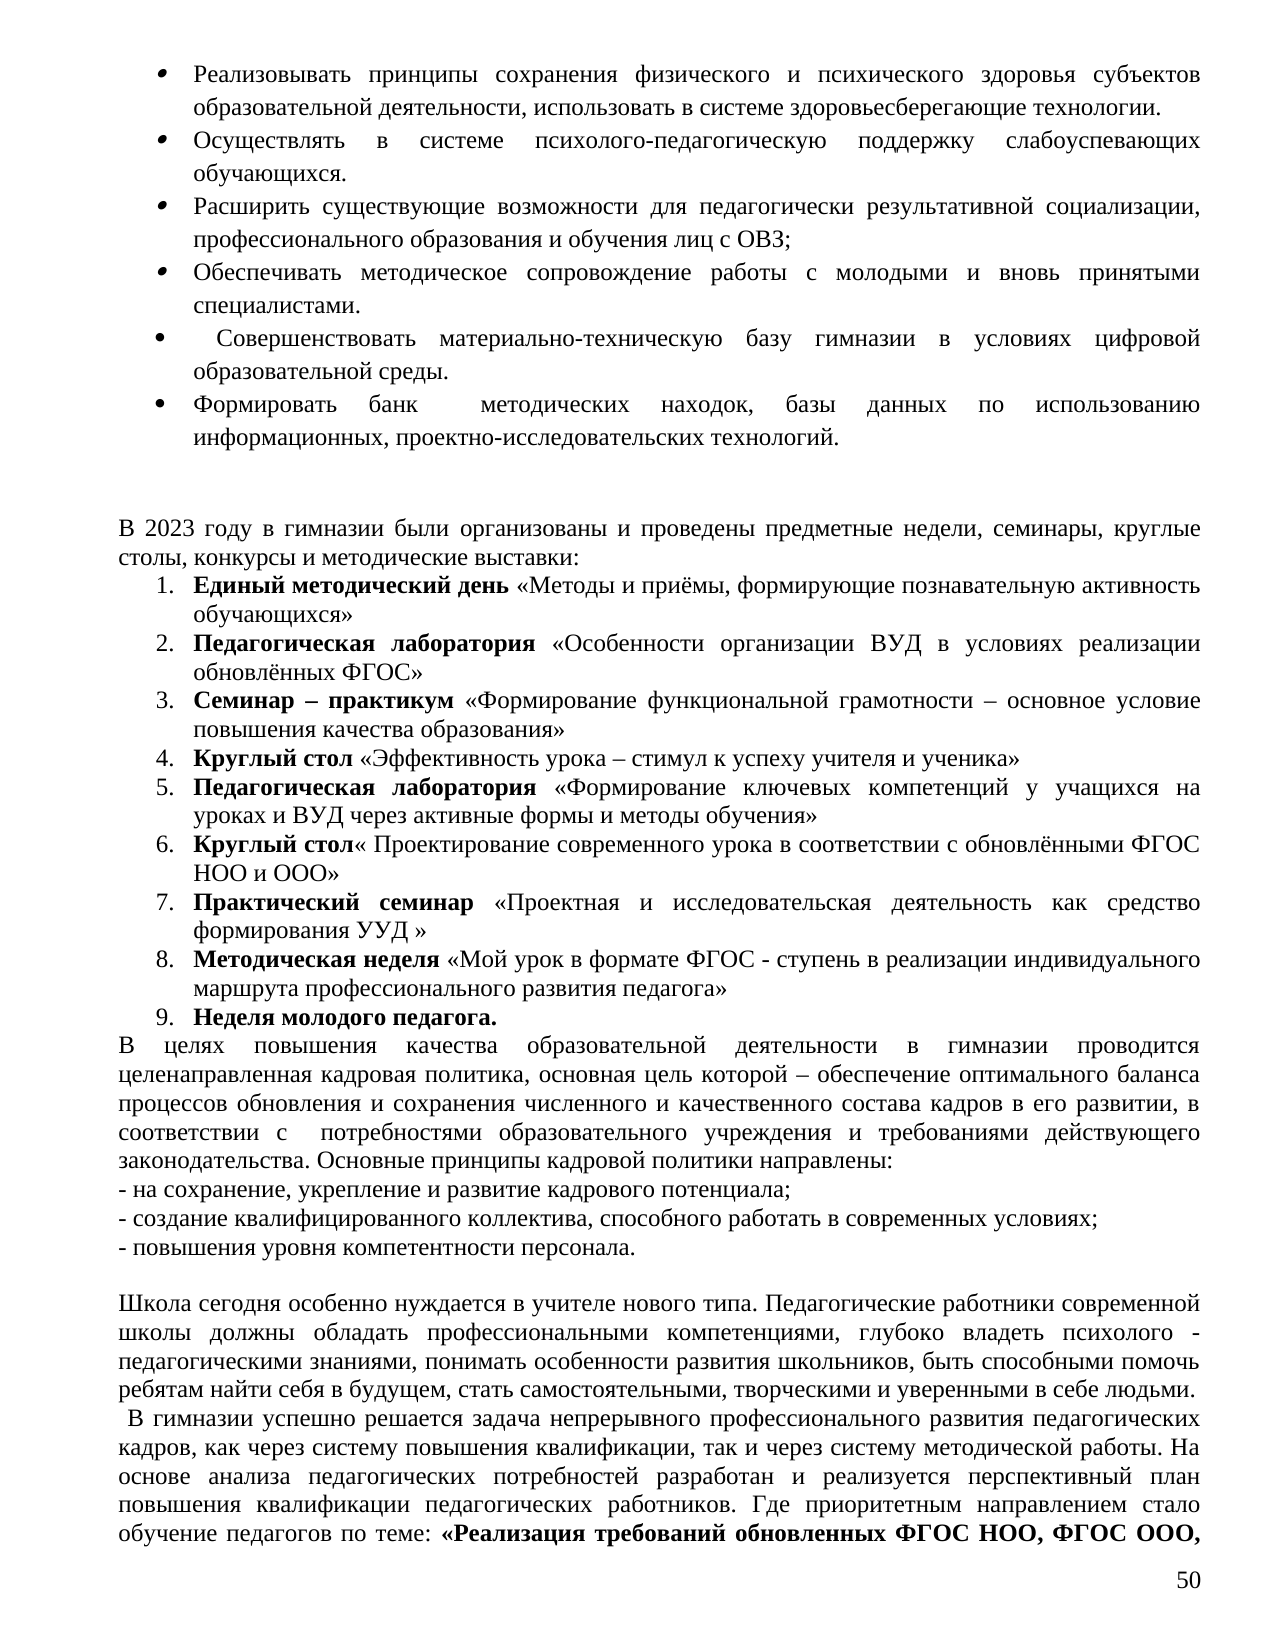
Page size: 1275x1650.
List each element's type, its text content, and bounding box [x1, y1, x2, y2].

list Совершенствовать материально-техническую базу гимназии в условиях цифровой образовательной среды. [156, 323, 1201, 385]
list Осуществлять в системе психолого-педагогическую поддержку слабоуспевающих обучающихся. [156, 125, 1201, 187]
list Реализовывать принципы сохранения физического и психического здоровья субъектов образовательной деятельности, использовать в системе здоровьесберегающие технологии. [156, 59, 1201, 121]
list Педагогическая лаборатория «Особенности организации ВУД в условиях реализации обновлённых ФГОС» [156, 628, 1201, 685]
list Методическая неделя «Мой урок в формате ФГОС - ступень в реализации индивидуального маршрута профессионального развития педагога» [156, 944, 1201, 1002]
list Обеспечивать методическое сопровождение работы с молодыми и вновь принятыми специалистами. [156, 257, 1201, 319]
list Неделя молодого педагога. [156, 1002, 1201, 1030]
text Школа сегодня особенно нуждается в учителе нового типа. Педагогические работники современной школы должны обладать профессиональными компетенциями, глубоко владеть психолого - педагогическими знаниями, понимать особенности развития школьников, быть способными помочь ребятам найти себя в будущем, стать самостоятельными, творческими и уверенными в себе людьми. [118, 1288, 1201, 1403]
text - на сохранение, укрепление и развитие кадрового потенциала; [118, 1174, 1201, 1203]
list Расширить существующие возможности для педагогически результативной социализации, профессионального образования и обучения лиц с ОВЗ; [156, 191, 1201, 253]
list Круглый стол« Проектирование современного урока в соответствии с обновлёнными ФГОС НОО и ООО» [156, 829, 1201, 887]
list Педагогическая лаборатория «Формирование ключевых компетенций у учащихся на уроках и ВУД через активные формы и методы обучения» [156, 772, 1201, 829]
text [118, 1403, 1201, 1547]
list Формировать банк методических находок, базы данных по использованию информационных, проектно-исследовательских технологий. [156, 389, 1201, 451]
text - повышения уровня компетентности персонала. [118, 1232, 1201, 1260]
text В 2023 году в гимназии были организованы и проведены предметные недели, семинары, круглые столы, конкурсы и методические выставки: [118, 513, 1201, 570]
text В целях повышения качества образовательной деятельности в гимназии проводится целенаправленная кадровая политика, основная цель которой – обеспечение оптимального баланса процессов обновления и сохранения численного и качественного состава кадров в его развитии, в соответствии с потребностями образовательного учреждения и требованиями действующего законодательства. Основные принципы кадровой политики направлены: [118, 1030, 1201, 1174]
list Единый методический день «Методы и приёмы, формирующие познавательную активность обучающихся» [156, 570, 1201, 628]
list Круглый стол «Эффективность урока – стимул к успеху учителя и ученика» [156, 743, 1201, 772]
text - создание квалифицированного коллектива, способного работать в современных условиях; [118, 1203, 1201, 1232]
list Семинар – практикум «Формирование функциональной грамотности – основное условие повышения качества образования» [156, 685, 1201, 743]
list Практический семинар «Проектная и исследовательская деятельность как средство формирования УУД » [156, 887, 1201, 944]
